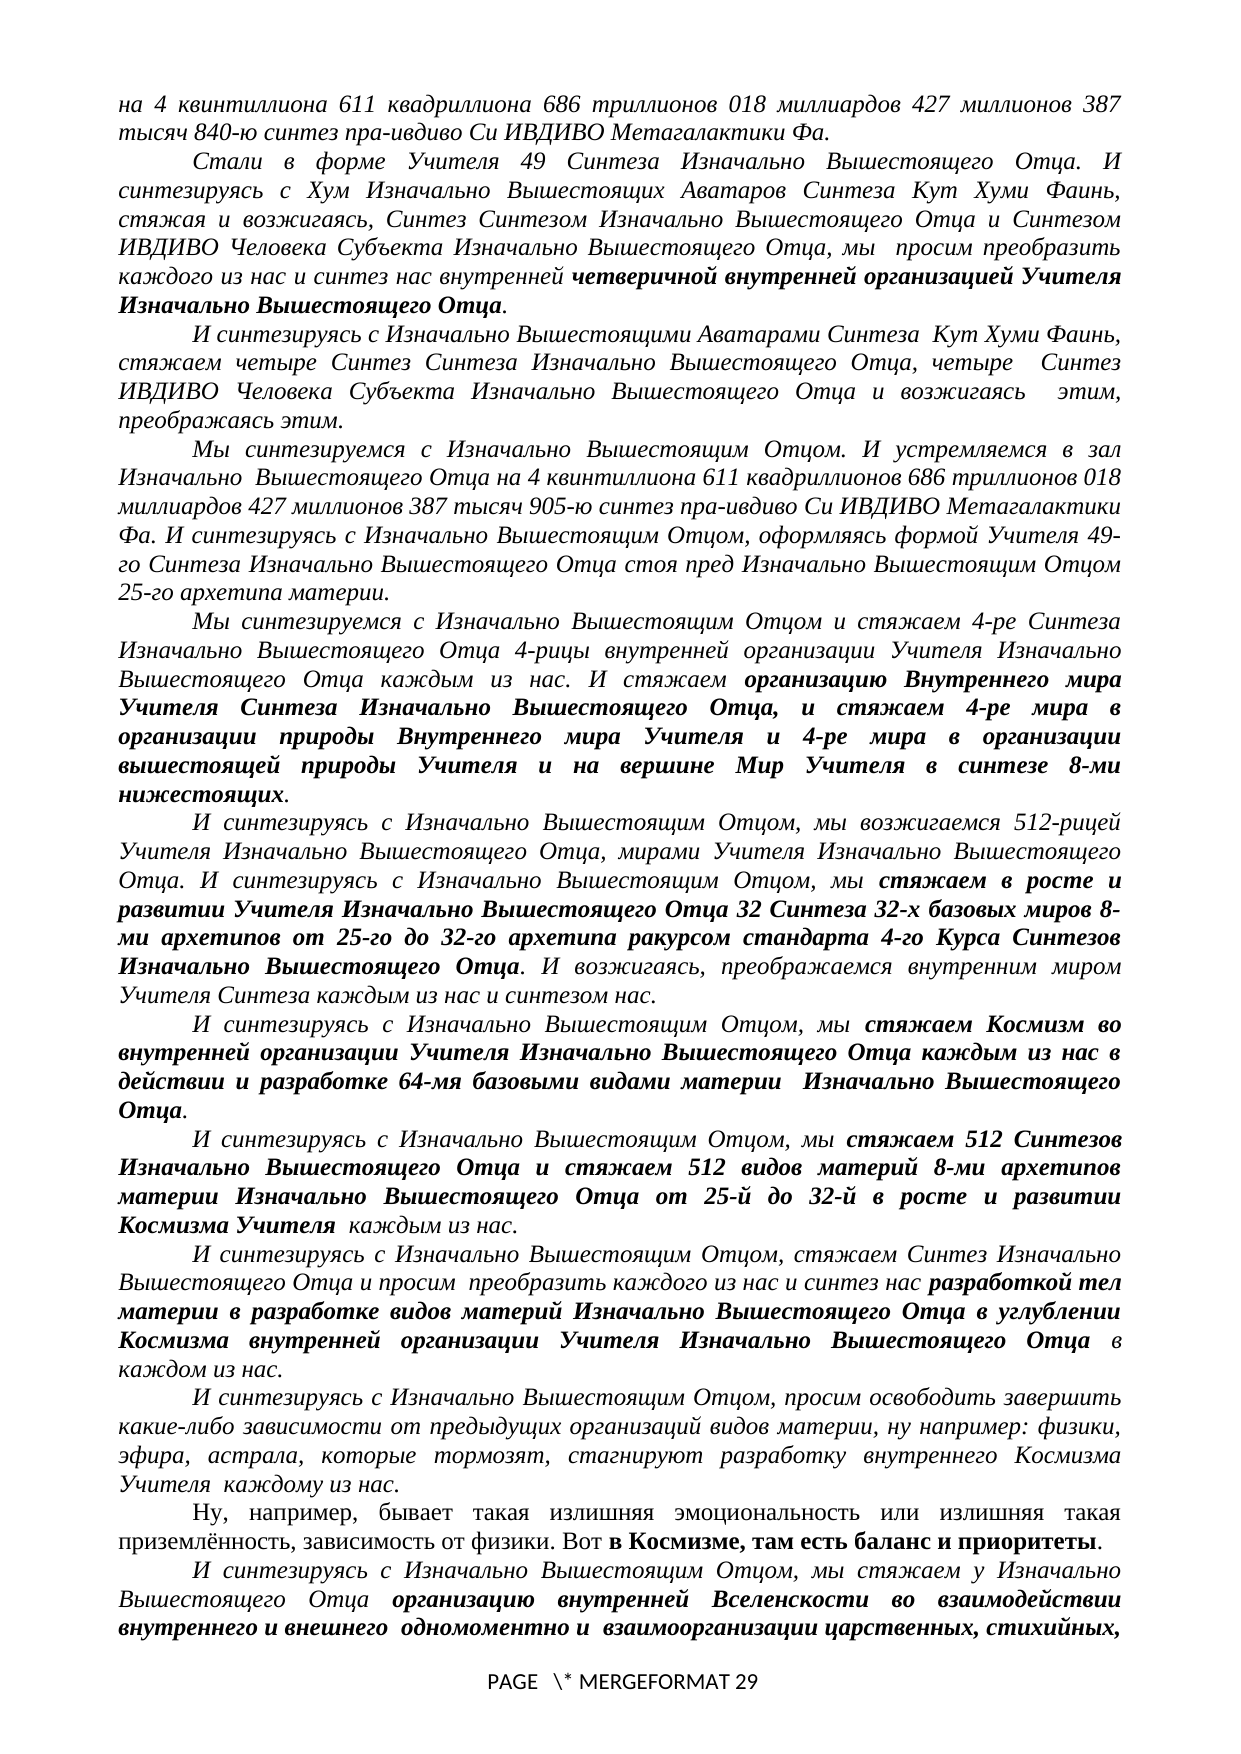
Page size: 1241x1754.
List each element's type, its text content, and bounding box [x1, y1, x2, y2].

text И синтезируясь с Изначально Вышестоящим Отцом, просим освободить завершить какие-либо зависимости от предыдущих организаций видов материи, ну например: физики, эфира, астрала, которые тормозят, стагнируют разработку внутреннего Космизма Учителя каждому из нас. [118, 1382, 1122, 1497]
text Мы синтезируемся с Изначально Вышестоящим Отцом и стяжаем 4-ре Синтеза Изначально Вышестоящего Отца 4-рицы внутренней организации Учителя Изначально Вышестоящего Отца каждым из нас. И стяжаем организацию Внутреннего мира Учителя Синтеза Изначально Вышестоящего Отца, и стяжаем 4-ре мира в организации природы Внутреннего мира Учителя и 4-ре мира в организации вышестоящей природы Учителя и на вершине Мир Учителя в синтезе 8-ми нижестоящих. [118, 606, 1122, 807]
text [118, 1555, 1122, 1641]
text Стали в форме Учителя 49 Синтеза Изначально Вышестоящего Отца. И синтезируясь с Хум Изначально Вышестоящих Аватаров Синтеза Кут Хуми Фаинь, стяжая и возжигаясь, Синтез Синтезом Изначально Вышестоящего Отца и Синтезом ИВДИВО Человека Субъекта Изначально Вышестоящего Отца, мы просим преобразить каждого из нас и синтез нас внутренней четверичной внутренней организацией Учителя Изначально Вышестоящего Отца. [118, 146, 1122, 319]
text И синтезируясь с Изначально Вышестоящими Аватарами Синтеза Кут Хуми Фаинь, стяжаем четыре Синтез Синтеза Изначально Вышестоящего Отца, четыре Синтез ИВДИВО Человека Субъекта Изначально Вышестоящего Отца и возжигаясь этим, преображаясь этим. [118, 319, 1122, 434]
text Мы синтезируемся с Изначально Вышестоящим Отцом. И устремляемся в зал Изначально Вышестоящего Отца на 4 квинтиллиона 611 квадриллионов 686 триллионов 018 миллиардов 427 миллионов 387 тысяч 905-ю синтез пра-ивдиво Си ИВДИВО Метагалактики Фа. И синтезируясь с Изначально Вышестоящим Отцом, оформляясь формой Учителя 49-го Синтеза Изначально Вышестоящего Отца стоя пред Изначально Вышестоящим Отцом 25-го архетипа материи. [118, 434, 1122, 606]
text И синтезируясь с Изначально Вышестоящим Отцом, мы стяжаем Космизм во внутренней организации Учителя Изначально Вышестоящего Отца каждым из нас в действии и разработке 64-мя базовыми видами материи Изначально Вышестоящего Отца. [118, 1009, 1122, 1124]
text И синтезируясь с Изначально Вышестоящим Отцом, мы стяжаем 512 Синтезов Изначально Вышестоящего Отца и стяжаем 512 видов материй 8-ми архетипов материи Изначально Вышестоящего Отца от 25-й до 32-й в росте и развитии Космизма Учителя каждым из нас. [118, 1124, 1122, 1239]
text И синтезируясь с Изначально Вышестоящим Отцом, стяжаем Синтез Изначально Вышестоящего Отца и просим преобразить каждого из нас и синтез нас разработкой тел материи в разработке видов материй Изначально Вышестоящего Отца в углублении Космизма внутренней организации Учителя Изначально Вышестоящего Отца в каждом из нас. [118, 1239, 1122, 1382]
text Ну, например, бывает такая излишняя эмоциональность или излишняя такая приземлённость, зависимость от физики. Вот в Космизме, там есть баланс и приоритеты. [118, 1497, 1122, 1555]
text И синтезируясь с Изначально Вышестоящим Отцом, мы возжигаемся 512-рицей Учителя Изначально Вышестоящего Отца, мирами Учителя Изначально Вышестоящего Отца. И синтезируясь с Изначально Вышестоящим Отцом, мы стяжаем в росте и развитии Учителя Изначально Вышестоящего Отца 32 Синтеза 32-х базовых миров 8-ми архетипов от 25-го до 32-го архетипа ракурсом стандарта 4-го Курса Синтезов Изначально Вышестоящего Отца. И возжигаясь, преображаемся внутренним миром Учителя Синтеза каждым из нас и синтезом нас. [118, 807, 1122, 1009]
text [118, 89, 1122, 146]
